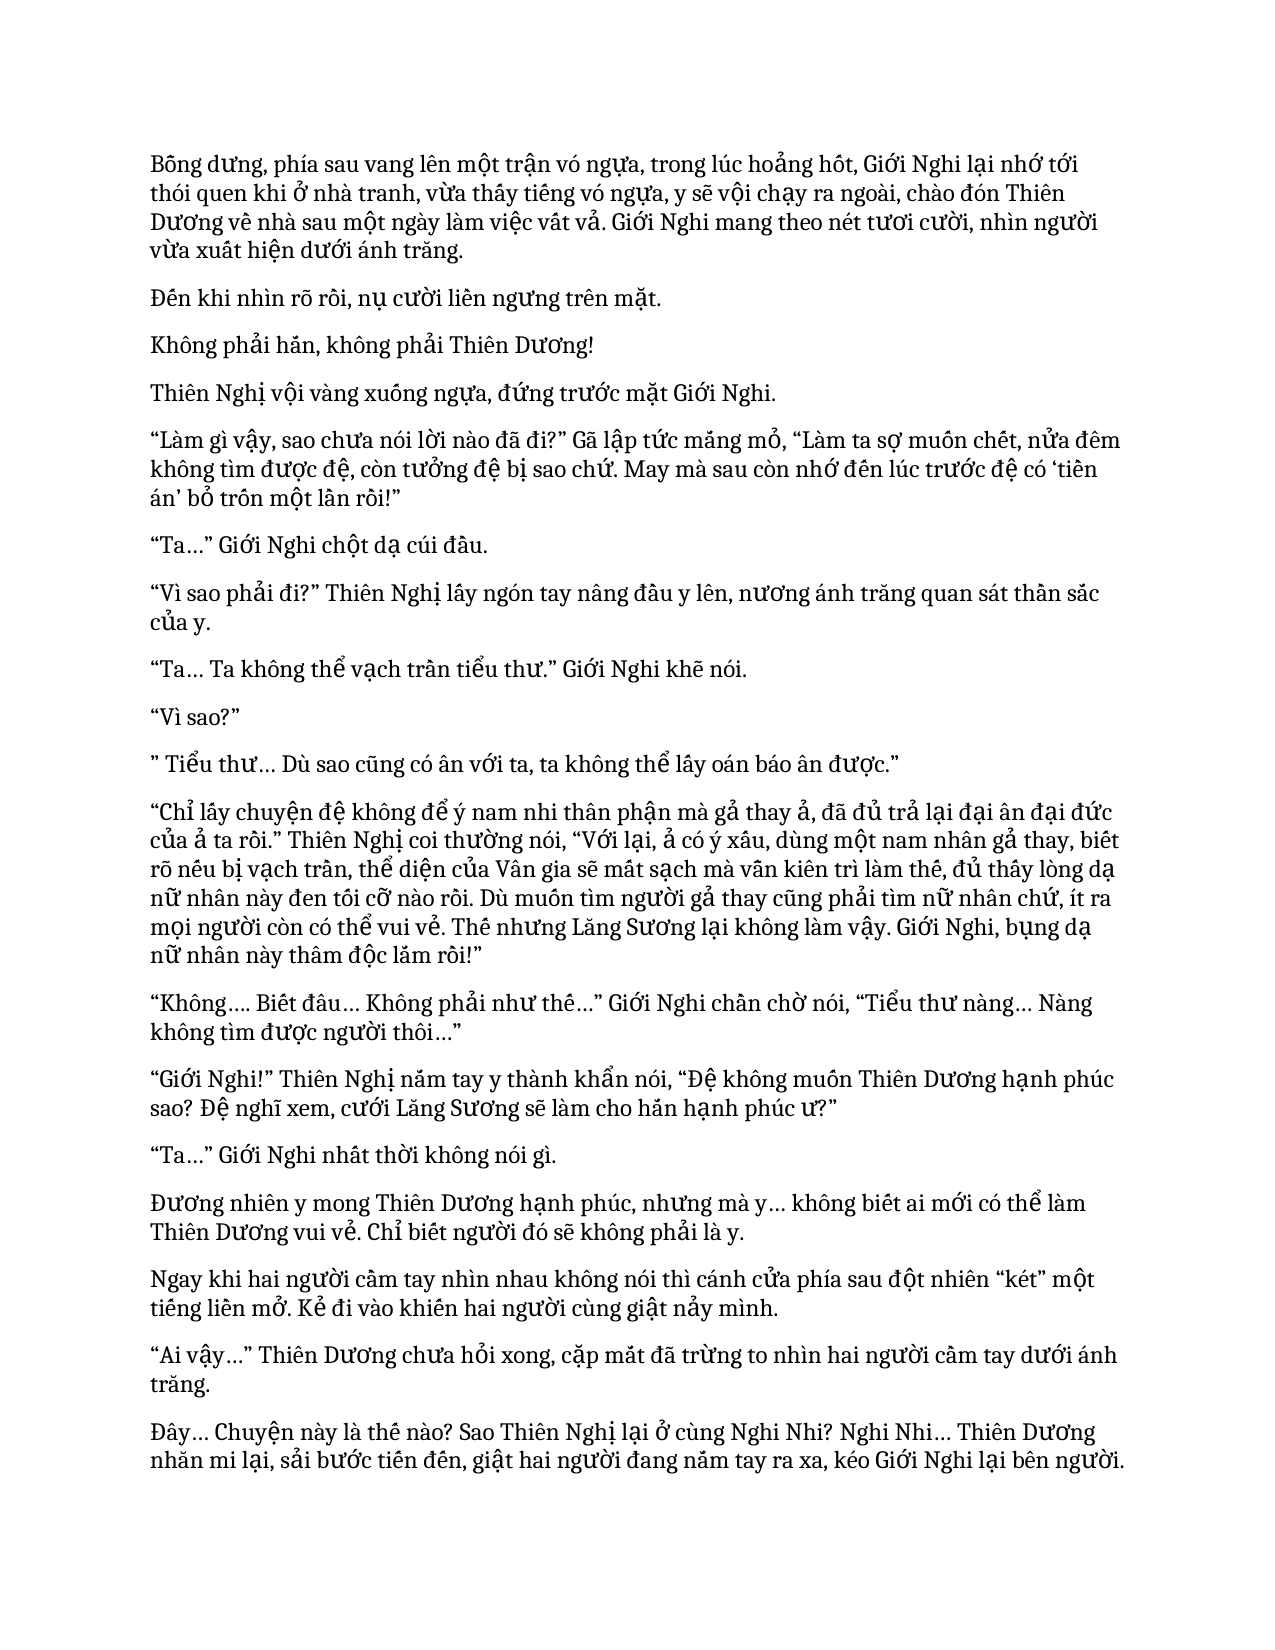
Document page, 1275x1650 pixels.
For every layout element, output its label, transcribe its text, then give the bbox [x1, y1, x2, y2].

text Đến khi nhìn rõ rồi, nụ cười liền ngưng trên mặt. [150, 284, 1125, 312]
text “Không…. Biết đâu… Không phải như thế…” Giới Nghi chần chờ nói, “Tiểu thư nàng… Nàng không tìm được người thôi…” [150, 989, 1125, 1046]
text “Ta…” Giới Nghi chột dạ cúi đầu. [150, 531, 1125, 560]
text “Ta…” Giới Nghi nhất thời không nói gì. [150, 1141, 1125, 1170]
text Bỗng dưng, phía sau vang lên một trận vó ngựa, trong lúc hoảng hốt, Giới Nghi lại nhớ tới thói quen khi ở nhà tranh, vừa thấy tiếng vó ngựa, y sẽ vội chạy ra ngoài, chào đón Thiên Dương về nhà sau một ngày làm việc vất vả. Giới Nghi mang theo nét tươi cười, nhìn người vừa xuất hiện dưới ánh trăng. [150, 150, 1125, 265]
text Ngay khi hai người cầm tay nhìn nhau không nói thì cánh cửa phía sau đột nhiên “két” một tiếng liền mở. Kẻ đi vào khiến hai người cùng giật nảy mình. [150, 1265, 1125, 1322]
text “Vì sao phải đi?” Thiên Nghị lấy ngón tay nâng đầu y lên, nương ánh trăng quan sát thần sắc của y. [150, 579, 1125, 636]
text ” Tiểu thư… Dù sao cũng có ân với ta, ta không thể lấy oán báo ân được.” [150, 750, 1125, 779]
text Không phải hắn, không phải Thiên Dương! [150, 331, 1125, 360]
text “Giới Nghi!” Thiên Nghị nắm tay y thành khẩn nói, “Đệ không muốn Thiên Dương hạnh phúc sao? Đệ nghĩ xem, cưới Lăng Sương sẽ làm cho hắn hạnh phúc ư?” [150, 1065, 1125, 1122]
text “Chỉ lấy chuyện đệ không để ý nam nhi thân phận mà gả thay ả, đã đủ trả lại đại ân đại đức của ả ta rồi.” Thiên Nghị coi thường nói, “Với lại, ả có ý xấu, dùng một nam nhân gả thay, biết rõ nếu bị vạch trần, thể diện của Vân gia sẽ mất sạch mà vẫn kiên trì làm thế, đủ thấy lòng dạ nữ nhân này đen tối cỡ nào rồi. Dù muốn tìm người gả thay cũng phải tìm nữ nhân chứ, ít ra mọi người còn có thể vui vẻ. Thế nhưng Lăng Sương lại không làm vậy. Giới Nghi, bụng dạ nữ nhân này thâm độc lắm rồi!” [150, 797, 1125, 970]
text Thiên Nghị vội vàng xuống ngựa, đứng trước mặt Giới Nghi. [150, 379, 1125, 407]
text Đây… Chuyện này là thế nào? Sao Thiên Nghị lại ở cùng Nghi Nhi? Nghi Nhi… Thiên Dương nhăn mi lại, sải bước tiến đến, giật hai người đang nắm tay ra xa, kéo Giới Nghi lại bên người. [150, 1417, 1125, 1475]
text Đương nhiên y mong Thiên Dương hạnh phúc, nhưng mà y… không biết ai mới có thể làm Thiên Dương vui vẻ. Chỉ biết người đó sẽ không phải là y. [150, 1189, 1125, 1246]
text “Ai vậy…” Thiên Dương chưa hỏi xong, cặp mắt đã trừng to nhìn hai người cầm tay dưới ánh trăng. [150, 1341, 1125, 1399]
text “Làm gì vậy, sao chưa nói lời nào đã đi?” Gã lập tức mắng mỏ, “Làm ta sợ muốn chết, nửa đêm không tìm được đệ, còn tưởng đệ bị sao chứ. May mà sau còn nhớ đến lúc trước đệ có ‘tiền án’ bỏ trốn một lần rồi!” [150, 426, 1125, 512]
text “Vì sao?” [150, 702, 1125, 731]
text “Ta… Ta không thể vạch trần tiểu thư.” Giới Nghi khẽ nói. [150, 655, 1125, 684]
